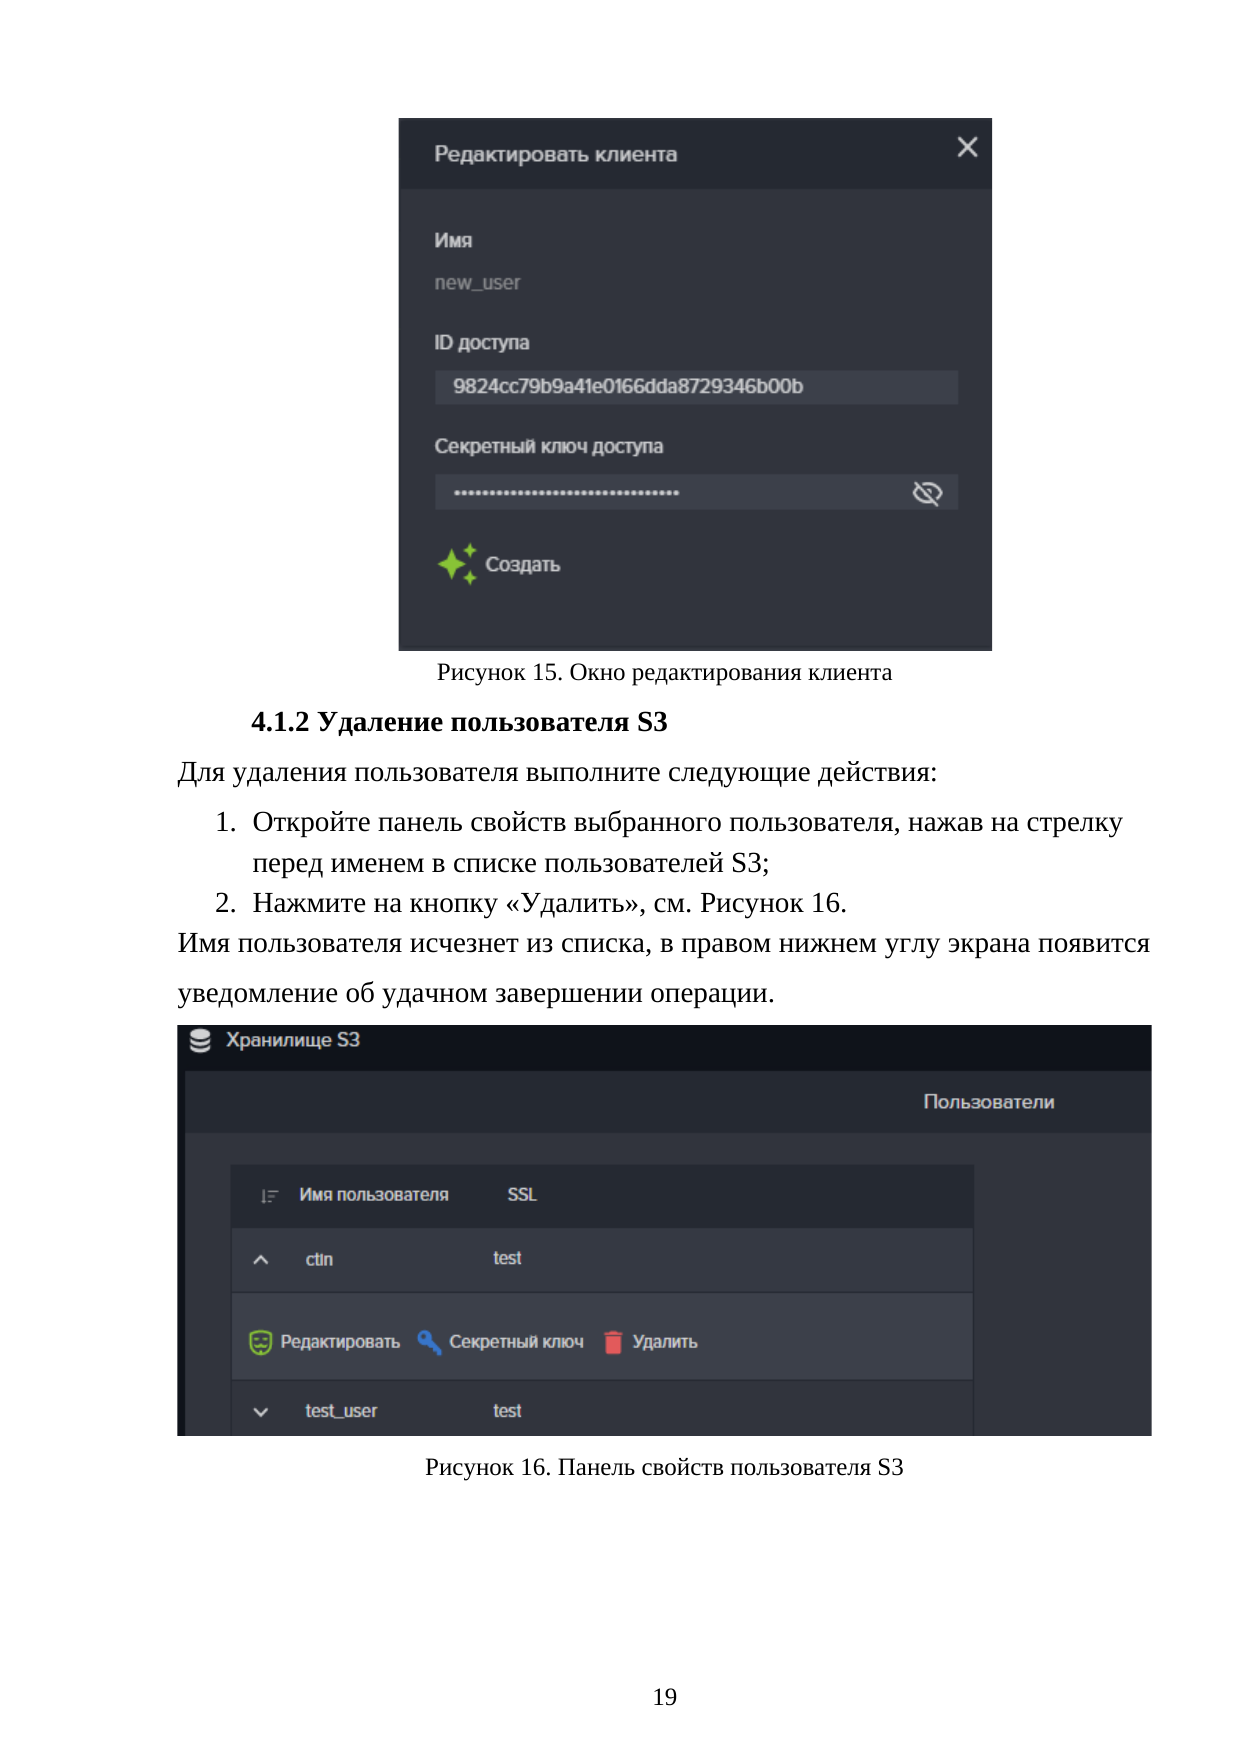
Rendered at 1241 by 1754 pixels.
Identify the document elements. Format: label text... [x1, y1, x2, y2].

picture [398, 118, 993, 651]
list Откройте панель свойств выбранного пользователя, нажав на стрелку перед именем в списке пользователей S3; [215, 804, 1152, 878]
text Имя пользователя исчезнет из списка, в правом нижнем углу экрана появится уведомление об удачном завершении операции. [177, 925, 1152, 1009]
subtitle 4.1.2 Удаление пользователя S3 [177, 704, 1152, 737]
text Рисунок 16. Панель свойств пользователя S3 [177, 1452, 1152, 1481]
text Для удаления пользователя выполните следующие действия: [177, 754, 1152, 788]
list Нажмите на кнопку «Удалить», см. Рисунок 16. [215, 885, 1152, 918]
text Рисунок 15. Окно редактирования клиента [177, 657, 1152, 685]
picture [177, 1025, 1152, 1436]
